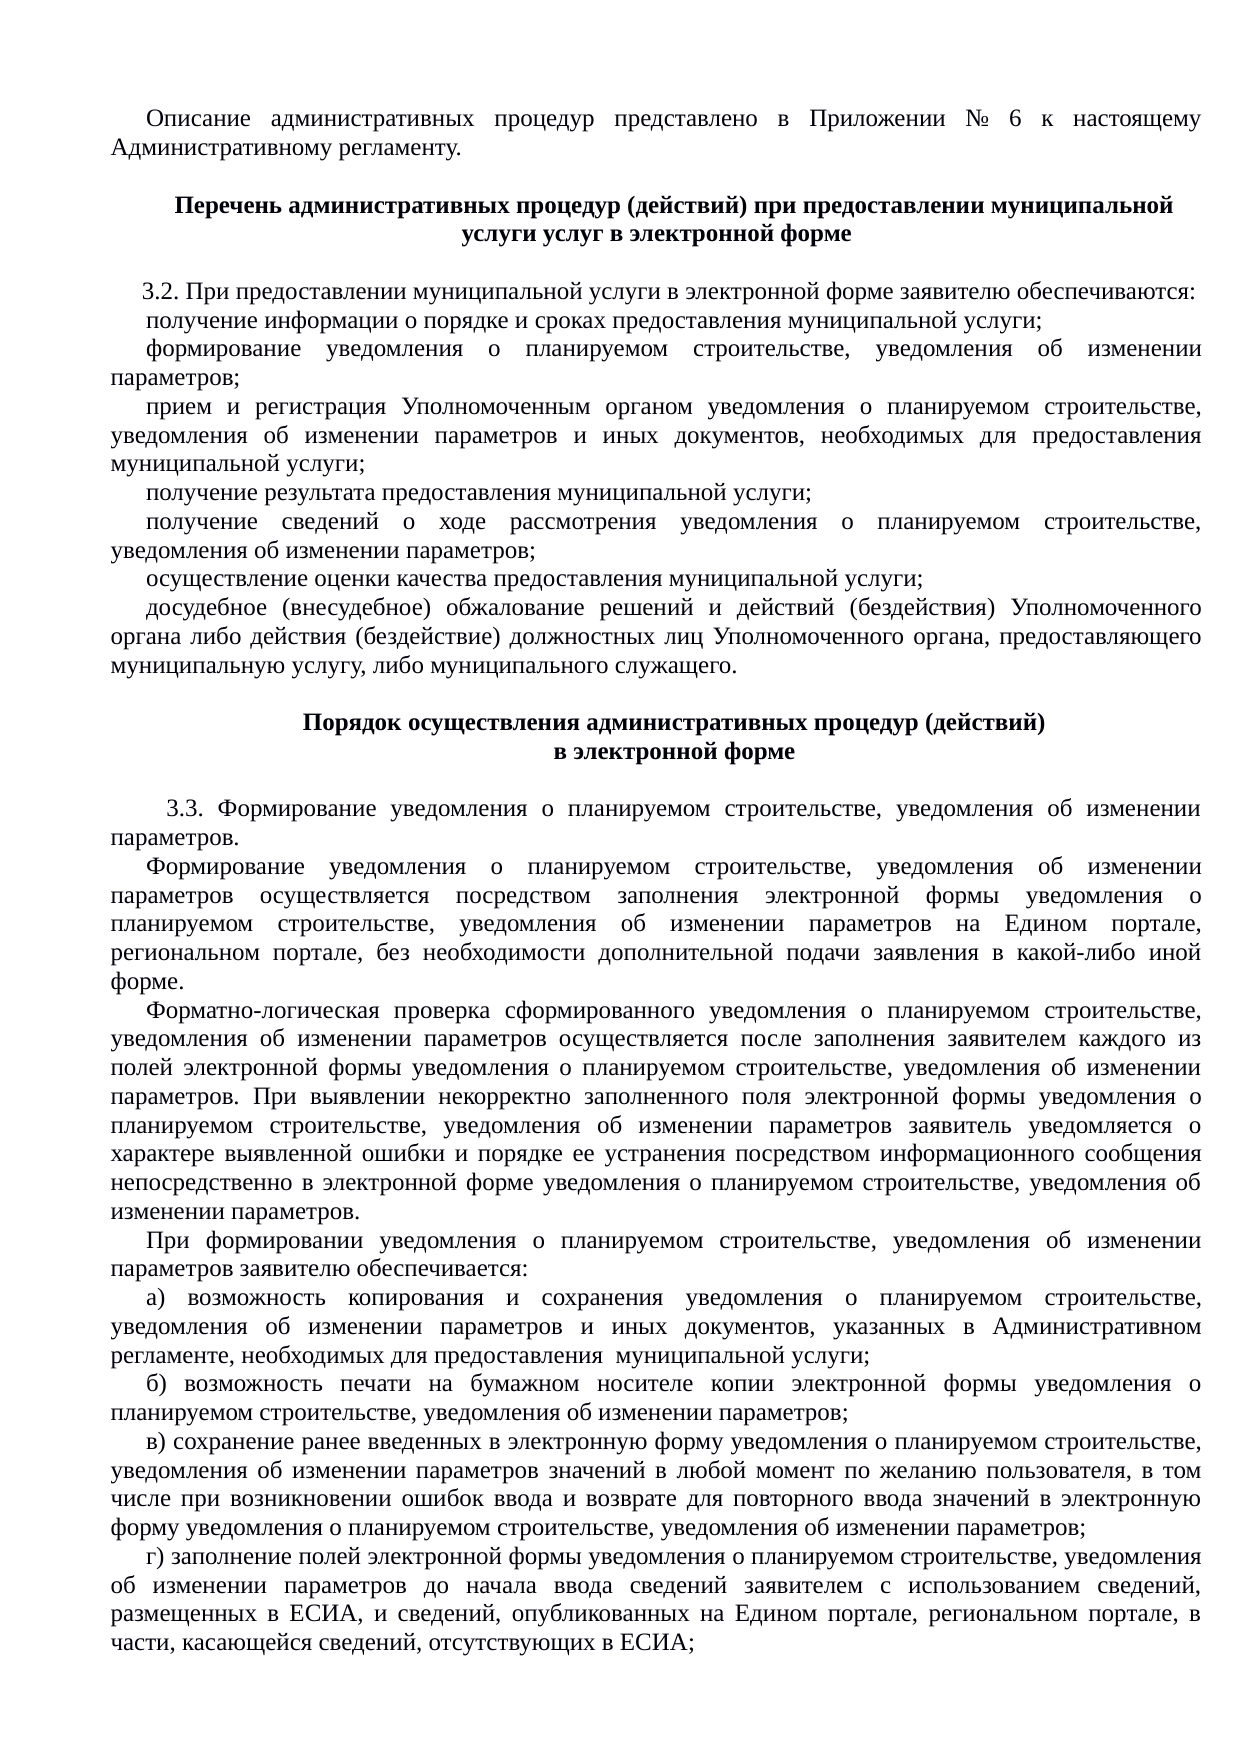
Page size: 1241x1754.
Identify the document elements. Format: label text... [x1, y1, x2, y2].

text в) сохранение ранее введенных в электронную форму уведомления о планируемом строительстве, уведомления об изменении параметров значений в любой момент по желанию пользователя, в том числе при возникновении ошибок ввода и возврате для повторного ввода значений в электронную форму уведомления о планируемом строительстве, уведомления об изменении параметров; [110, 1426, 1203, 1541]
text формирование уведомления о планируемом строительстве, уведомления об изменении параметров; [110, 333, 1203, 391]
text 3.3. Формирование уведомления о планируемом строительстве, уведомления об изменении параметров. [110, 793, 1203, 851]
text в электронной форме [110, 736, 1203, 765]
text Перечень административных процедур (действий) при предоставлении муниципальной услуги услуг в электронной форме [110, 190, 1203, 247]
text получение сведений о ходе рассмотрения уведомления о планируемом строительстве, уведомления об изменении параметров; [110, 506, 1203, 563]
text При формировании уведомления о планируемом строительстве, уведомления об изменении параметров заявителю обеспечивается: [110, 1225, 1203, 1282]
text 3.2. При предоставлении муниципальной услуги в электронной форме заявителю обеспечиваются: [110, 276, 1203, 305]
text прием и регистрация Уполномоченным органом уведомления о планируемом строительстве, уведомления об изменении параметров и иных документов, необходимых для предоставления муниципальной услуги; [110, 391, 1203, 477]
text Описание административных процедур представлено в Приложении № 6 к настоящему Административному регламенту. [110, 103, 1203, 161]
text б) возможность печати на бумажном носителе копии электронной формы уведомления о планируемом строительстве, уведомления об изменении параметров; [110, 1368, 1203, 1426]
text Порядок осуществления административных процедур (действий) [110, 707, 1203, 736]
text г) заполнение полей электронной формы уведомления о планируемом строительстве, уведомления об изменении параметров до начала ввода сведений заявителем с использованием сведений, размещенных в ЕСИА, и сведений, опубликованных на Едином портале, региональном портале, в части, касающейся сведений, отсутствующих в ЕСИА; [110, 1541, 1203, 1656]
text Формирование уведомления о планируемом строительстве, уведомления об изменении параметров осуществляется посредством заполнения электронной формы уведомления о планируемом строительстве, уведомления об изменении параметров на Едином портале, региональном портале, без необходимости дополнительной подачи заявления в какой-либо иной форме. [110, 851, 1203, 995]
text получение информации о порядке и сроках предоставления муниципальной услуги; [110, 305, 1203, 333]
text получение результата предоставления муниципальной услуги; [110, 477, 1203, 506]
text досудебное (внесудебное) обжалование решений и действий (бездействия) Уполномоченного органа либо действия (бездействие) должностных лиц Уполномоченного органа, предоставляющего муниципальную услугу, либо муниципального служащего. [110, 592, 1203, 678]
text а) возможность копирования и сохранения уведомления о планируемом строительстве, уведомления об изменении параметров и иных документов, указанных в Административном регламенте, необходимых для предоставления муниципальной услуги; [110, 1282, 1203, 1368]
text Форматно-логическая проверка сформированного уведомления о планируемом строительстве, уведомления об изменении параметров осуществляется после заполнения заявителем каждого из полей электронной формы уведомления о планируемом строительстве, уведомления об изменении параметров. При выявлении некорректно заполненного поля электронной формы уведомления о планируемом строительстве, уведомления об изменении параметров заявитель уведомляется о характере выявленной ошибки и порядке ее устранения посредством информационного сообщения непосредственно в электронной форме уведомления о планируемом строительстве, уведомления об изменении параметров. [110, 995, 1203, 1225]
text осуществление оценки качества предоставления муниципальной услуги; [110, 563, 1203, 592]
